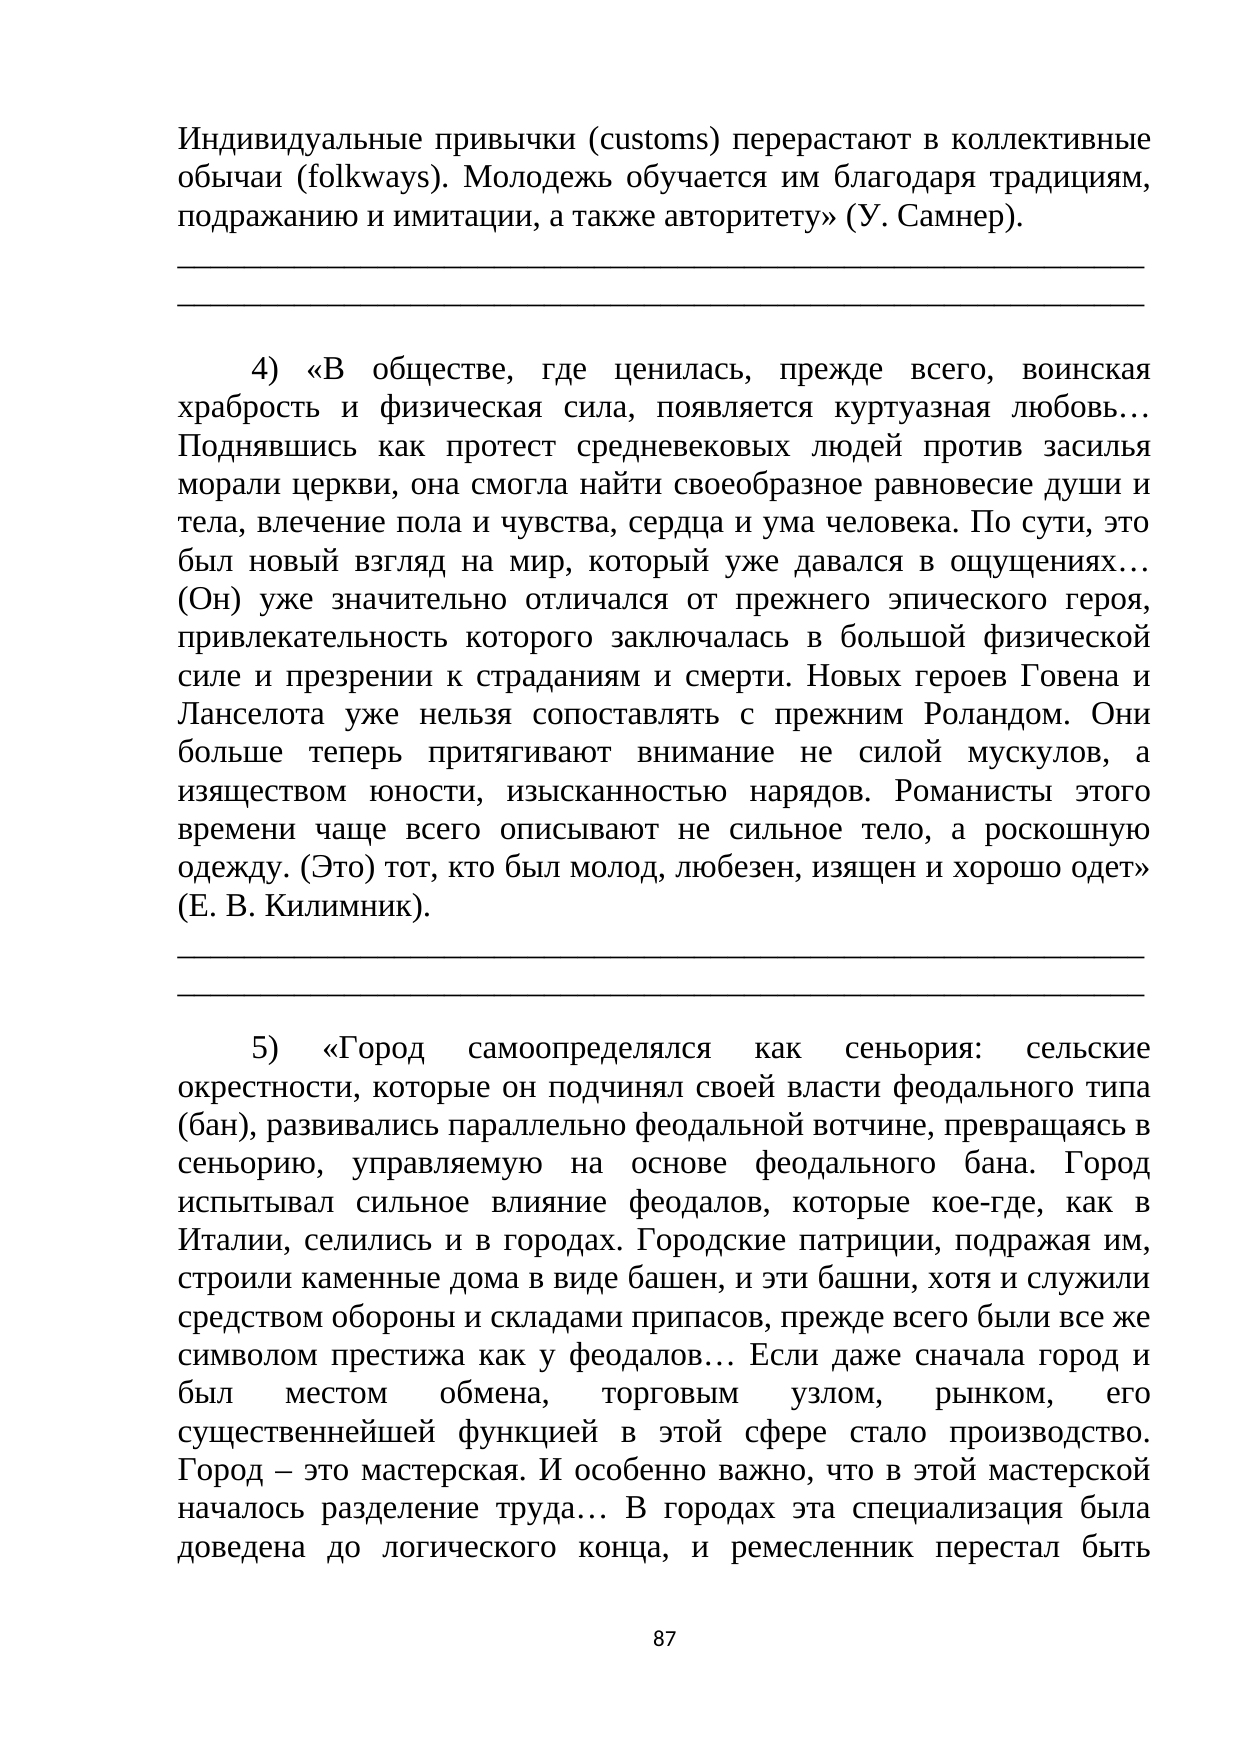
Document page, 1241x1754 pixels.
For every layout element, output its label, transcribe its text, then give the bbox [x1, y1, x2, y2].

text ____________________________________________________________________________________________________________________ [177, 233, 1152, 310]
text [177, 1028, 1152, 1564]
text ____________________________________________________________________________________________________________________ [177, 923, 1152, 1000]
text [177, 118, 1152, 233]
text 4) «В обществе, где ценилась, прежде всего, воинская храбрость и физическая сила, появляется куртуазная любовь… Поднявшись как протест средневековых людей против засилья морали церкви, она смогла найти своеобразное равновесие души и тела, влечение пола и чувства, сердца и ума человека. По сути, это был новый взгляд на мир, который уже давался в ощущениях… (Он) уже значительно отличался от прежнего эпического героя, привлекательность которого заключалась в большой физической силе и презрении к страданиям и смерти. Новых героев Говена и Ланселота уже нельзя сопоставлять с прежним Роландом. Они больше теперь притягивают внимание не силой мускулов, а изяществом юности, изысканностью нарядов. Романисты этого времени чаще всего описывают не сильное тело, а роскошную одежду. (Это) тот, кто был молод, любезен, изящен и хорошо одет» (Е. В. Килимник). [177, 348, 1152, 923]
